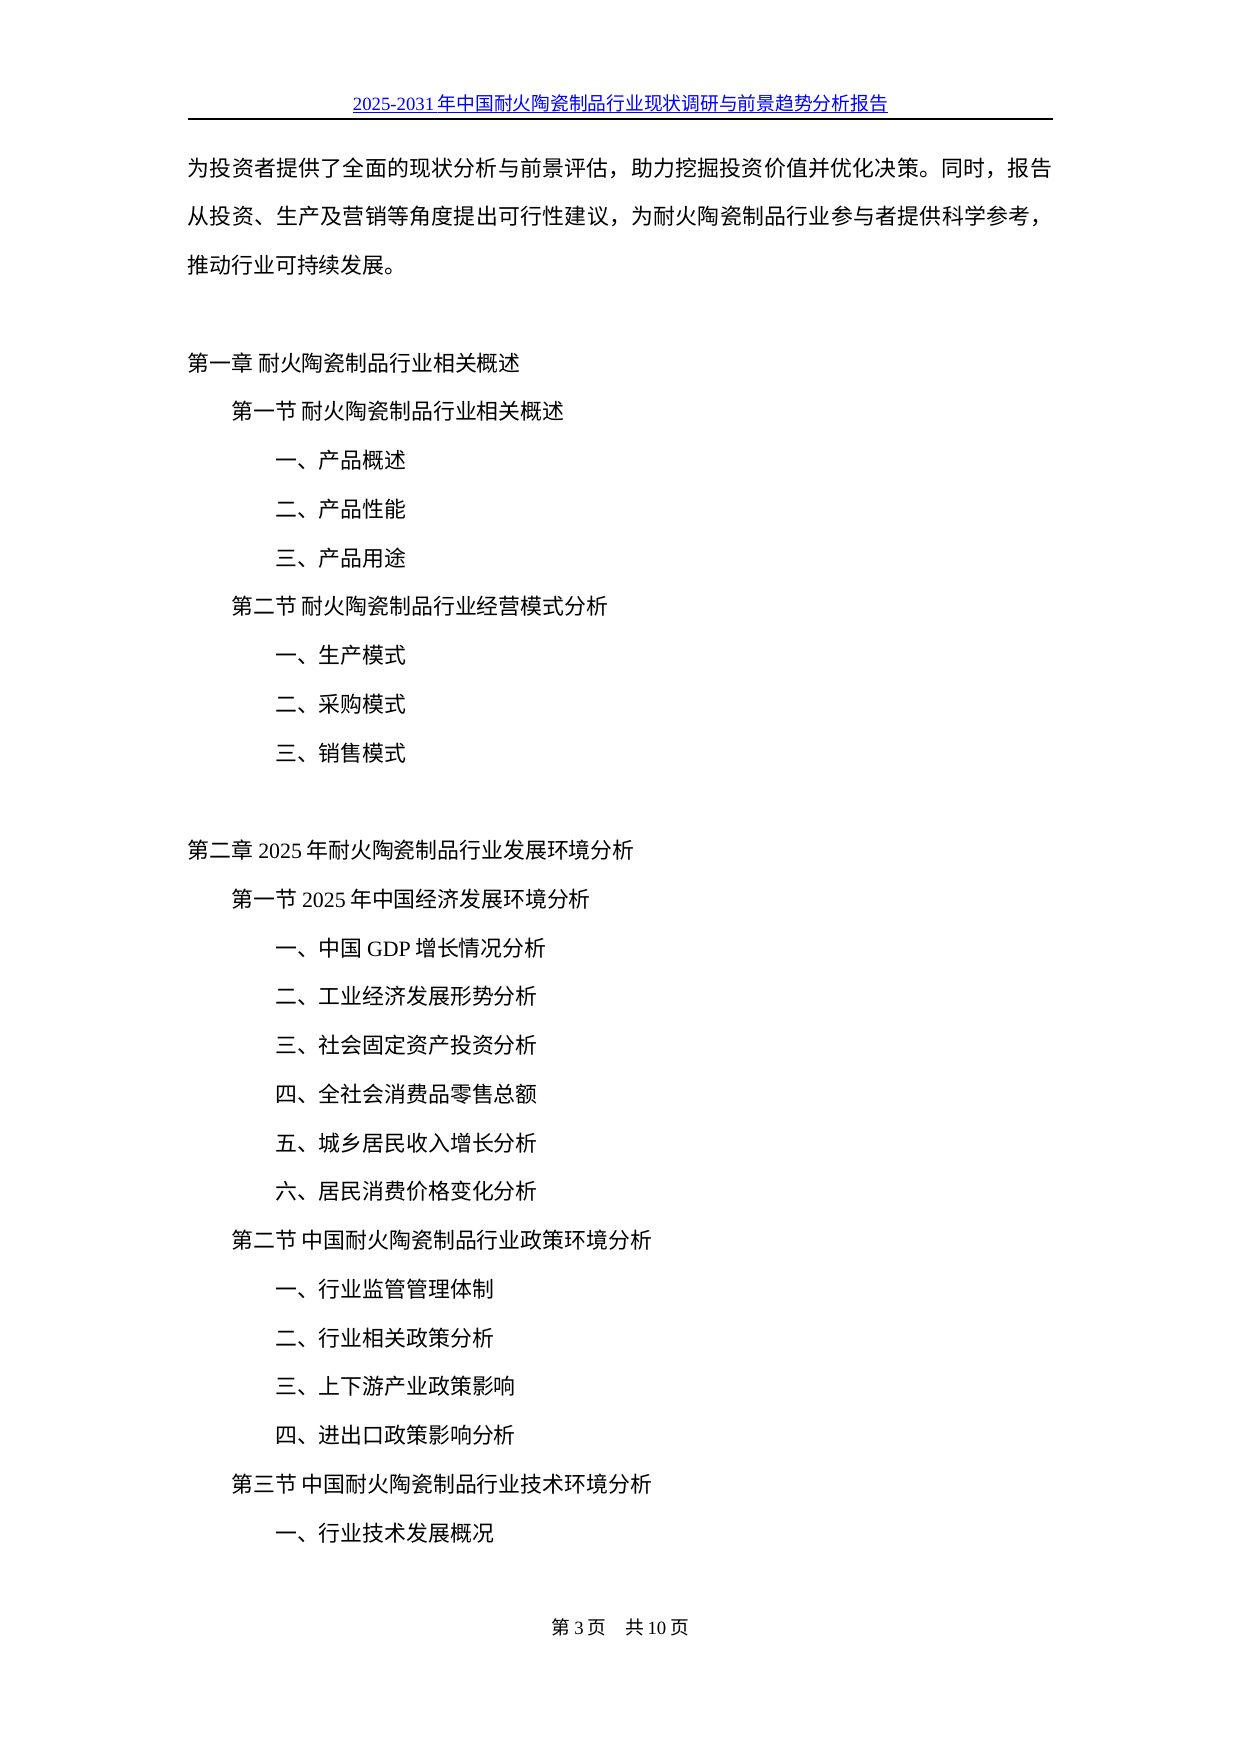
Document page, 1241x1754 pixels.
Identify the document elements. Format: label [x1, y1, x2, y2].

text [187, 150, 1053, 1548]
